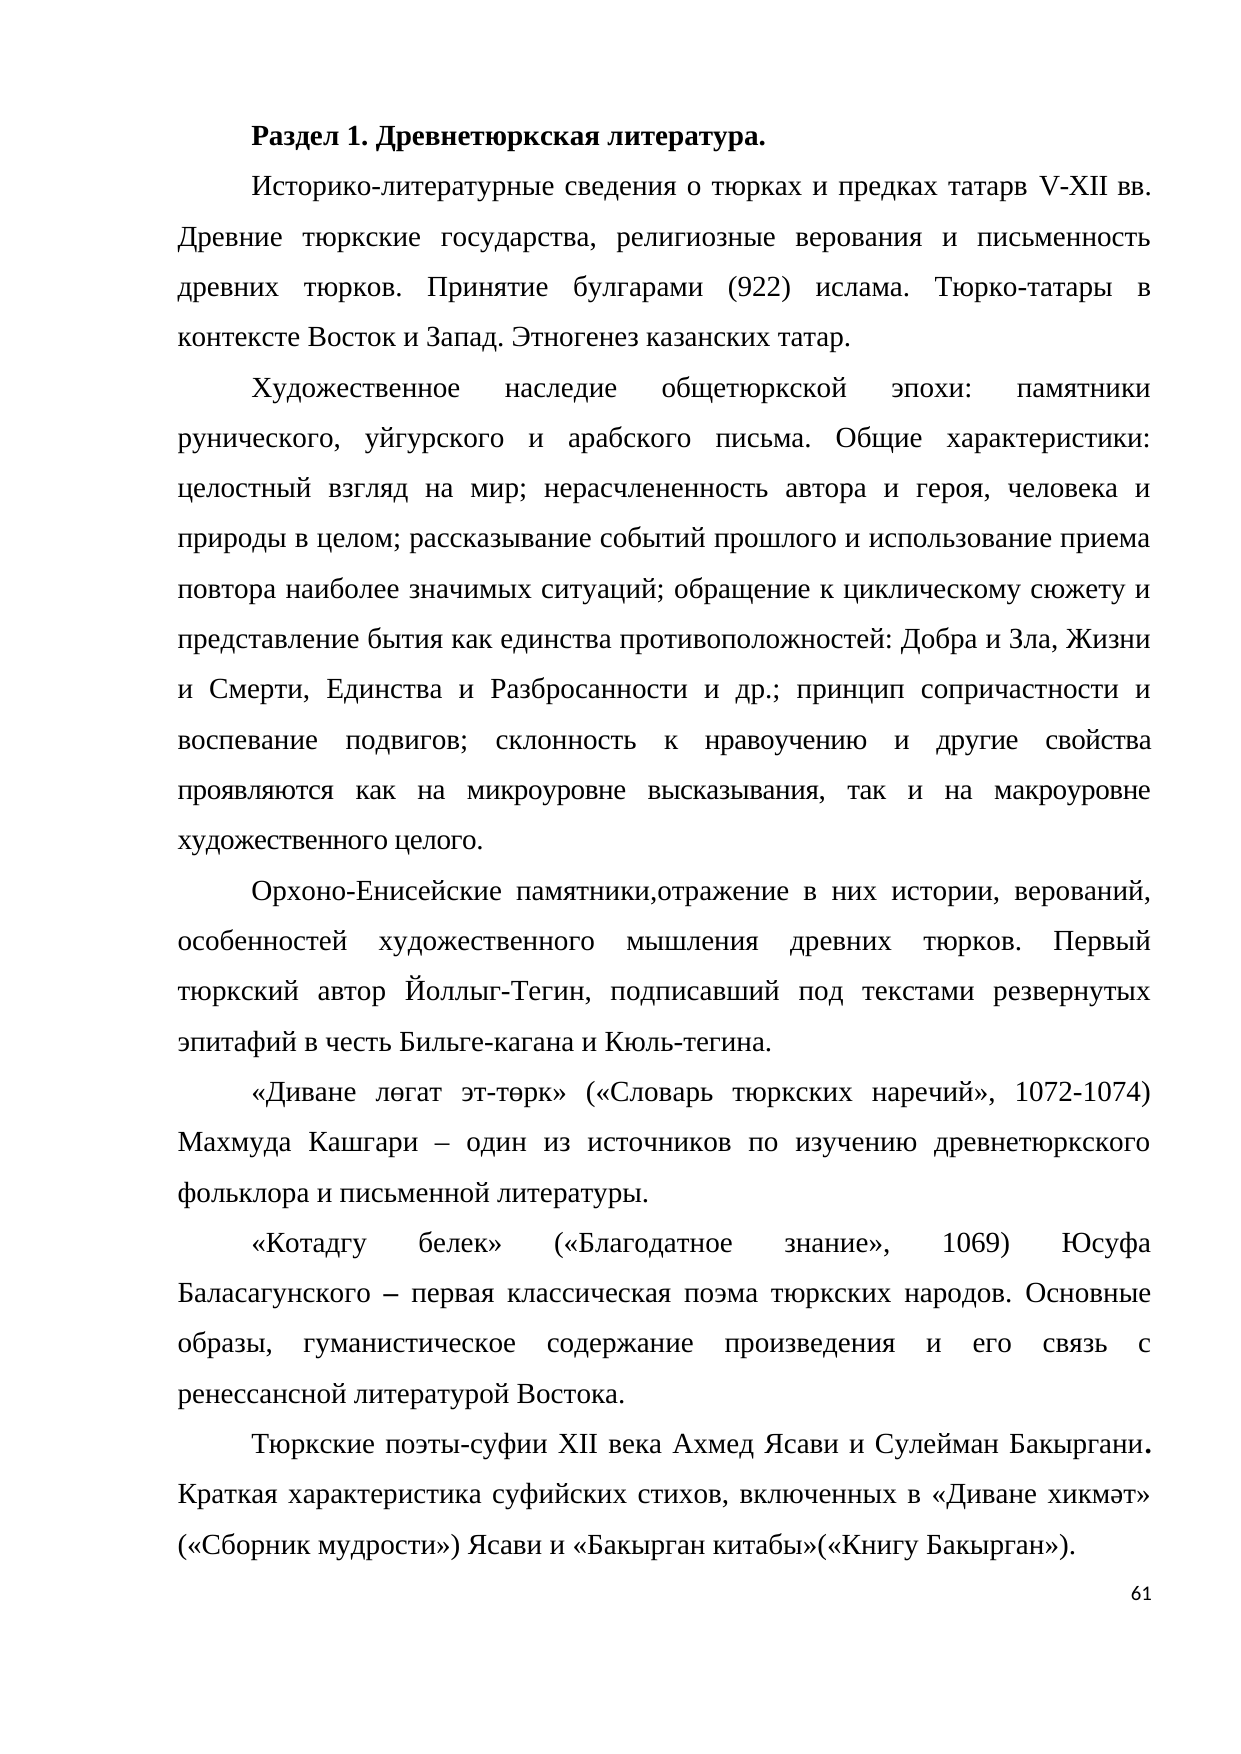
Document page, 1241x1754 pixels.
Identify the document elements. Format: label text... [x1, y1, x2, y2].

text Историко-литературные сведения о тюрках и предках татарв V-ХII вв. Древние тюркские государства, религиозные верования и письменность древних тюрков. Принятие булгарами (922) ислама. Тюрко-татары в контексте Восток и Запад. Этногенез казанских татар. [177, 168, 1152, 353]
text «Котадгу белек» («Благодатное знание», 1069) Юсуфа Баласагунского – первая классическая поэма тюркских народов. Основные образы, гуманистическое содержание произведения и его связь с ренессансной литературой Востока. [177, 1225, 1152, 1409]
text «Диване лөгат эт-төрк» («Словарь тюркских наречий», 1072-1074) Махмуда Кашгари – один из источников по изучению древнетюркского фольклора и письменной литературы. [177, 1074, 1152, 1208]
text Тюркские поэты-суфии XII века Ахмед Ясави и Сулейман Бакыргани. Краткая характеристика суфийских стихов, включенных в «Диване хикмәт» («Сборник мудрости») Ясави и «Бакырган китабы»(«Книгу Бакырган»). [177, 1426, 1152, 1560]
text Орхоно-Енисейские памятники,отражение в них истории, верований, особенностей художественного мышления древних тюрков. Первый тюркский автор Йоллыг-Тегин, подписавший под текстами резвернутых эпитафий в честь Бильге-кагана и Кюль-тегина. [177, 873, 1152, 1057]
text Художественное наследие общетюркской эпохи: памятники рунического, уйгурского и арабского письма. Общие характеристики: целостный взгляд на мир; нерасчлененность автора и героя, человека и природы в целом; рассказывание событий прошлого и использование приема повтора наиболее значимых ситуаций; обращение к циклическому сюжету и представление бытия как единства противоположностей: Добра и Зла, Жизни и Смерти, Единства и Разбросанности и др.; принцип сопричастности и воспевание подвигов; склонность к нравоучению и другие свойства проявляются как на микроуровне высказывания, так и на макроуровне художественного целого. [177, 370, 1152, 856]
text Раздел 1. Древнетюркская литература. [177, 118, 1152, 152]
